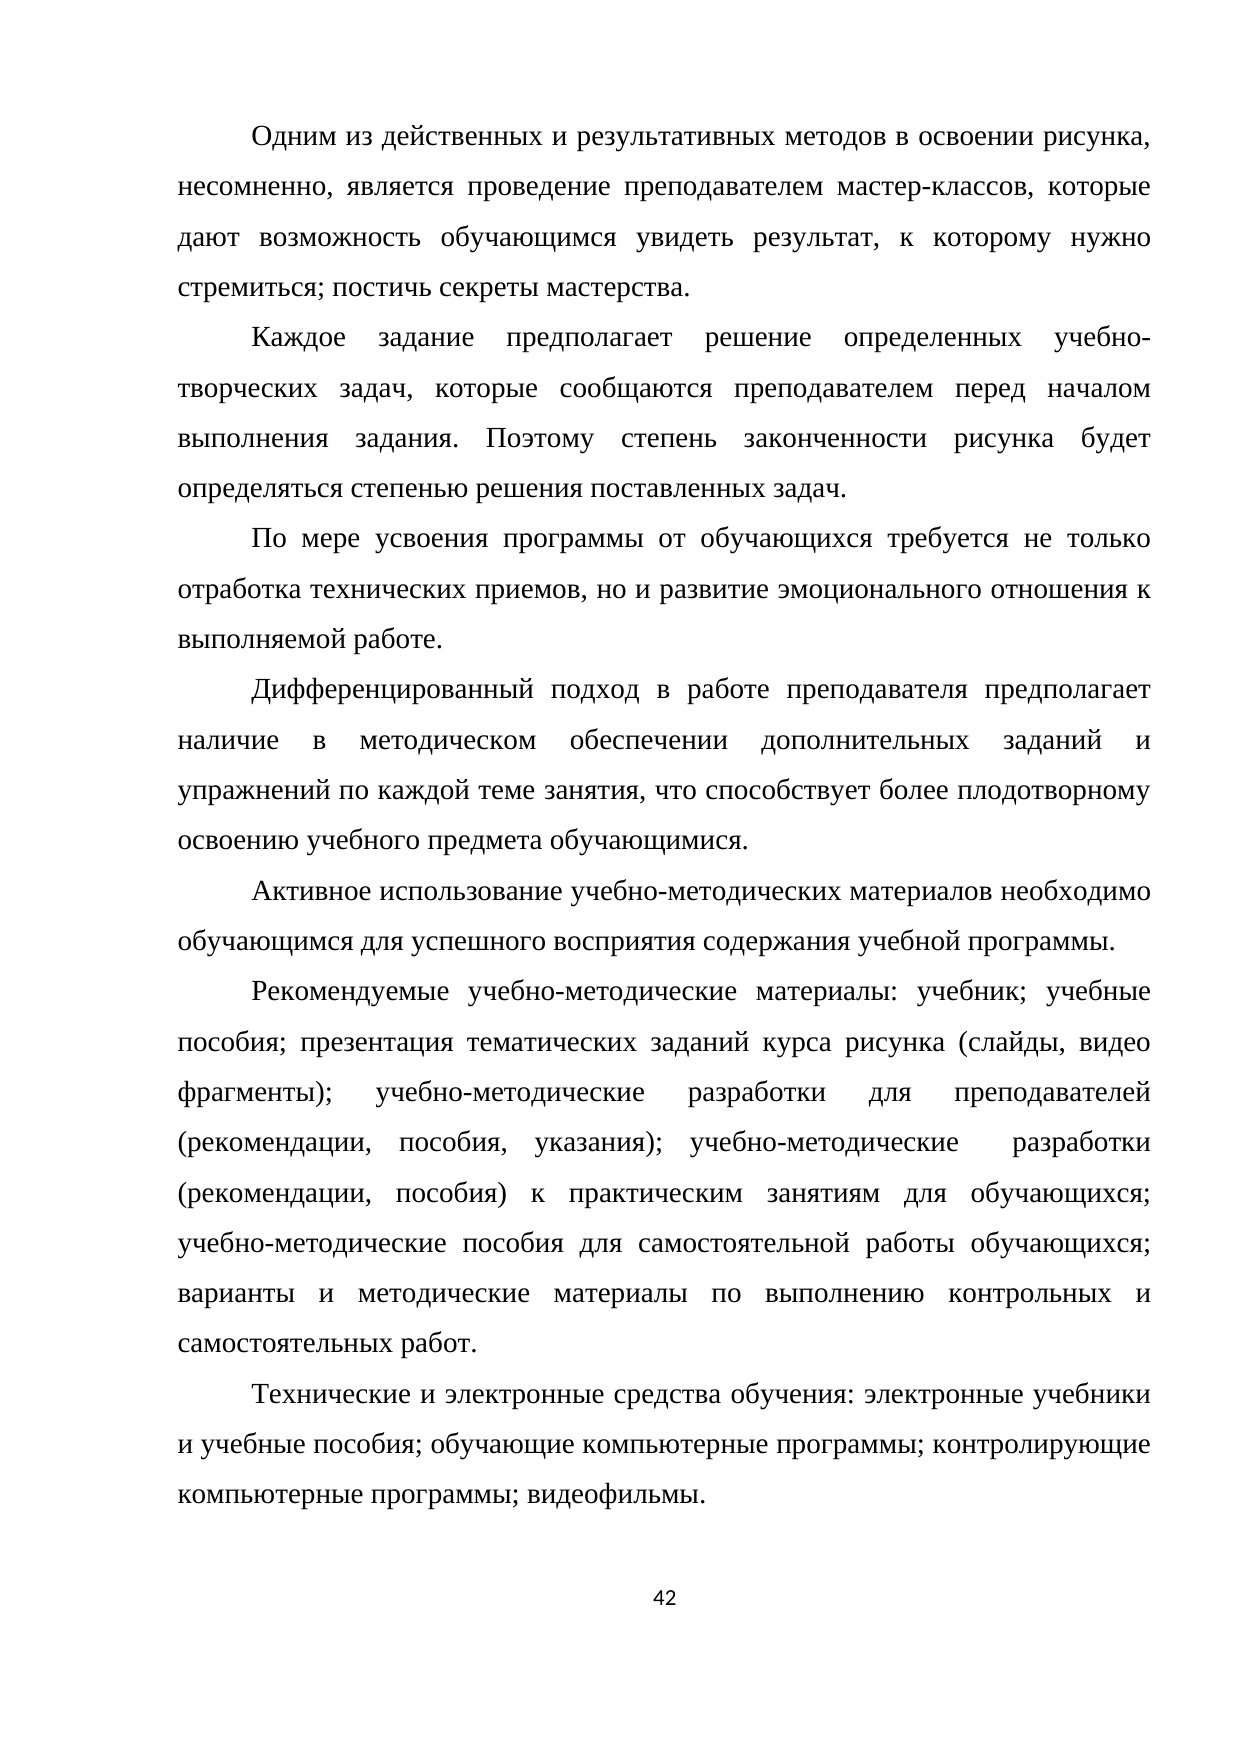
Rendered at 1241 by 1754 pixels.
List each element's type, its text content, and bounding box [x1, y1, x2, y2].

text По мере усвоения программы от обучающихся требуется не только отработка технических приемов, но и развитие эмоционального отношения к выполняемой работе. [177, 521, 1152, 655]
text Каждое задание предполагает решение определенных учебно-творческих задач, которые сообщаются преподавателем перед началом выполнения задания. Поэтому степень законченности рисунка будет определяться степенью решения поставленных задач. [177, 319, 1152, 504]
text Технические и электронные средства обучения: электронные учебники и учебные пособия; обучающие компьютерные программы; контролирующие компьютерные программы; видеофильмы. [177, 1376, 1152, 1510]
text Одним из действенных и результативных методов в освоении рисунка, несомненно, является проведение преподавателем мастер-классов, которые дают возможность обучающимся увидеть результат, к которому нужно стремиться; постичь секреты мастерства. [177, 118, 1152, 303]
text Дифференцированный подход в работе преподавателя предполагает наличие в методическом обеспечении дополнительных заданий и упражнений по каждой теме занятия, что способствует более плодотворному освоению учебного предмета обучающимися. [177, 672, 1152, 856]
text Активное использование учебно-методических материалов необходимо обучающимся для успешного восприятия содержания учебной программы. [177, 873, 1152, 957]
text Рекомендуемые учебно-методические материалы: учебник; учебные пособия; презентация тематических заданий курса рисунка (слайды, видео фрагменты); учебно-методические разработки для преподавателей (рекомендации, пособия, указания); учебно-методические разработки (рекомендации, пособия) к практическим занятиям для обучающихся; учебно-методические пособия для самостоятельной работы обучающихся; варианты и методические материалы по выполнению контрольных и самостоятельных работ. [177, 973, 1152, 1359]
